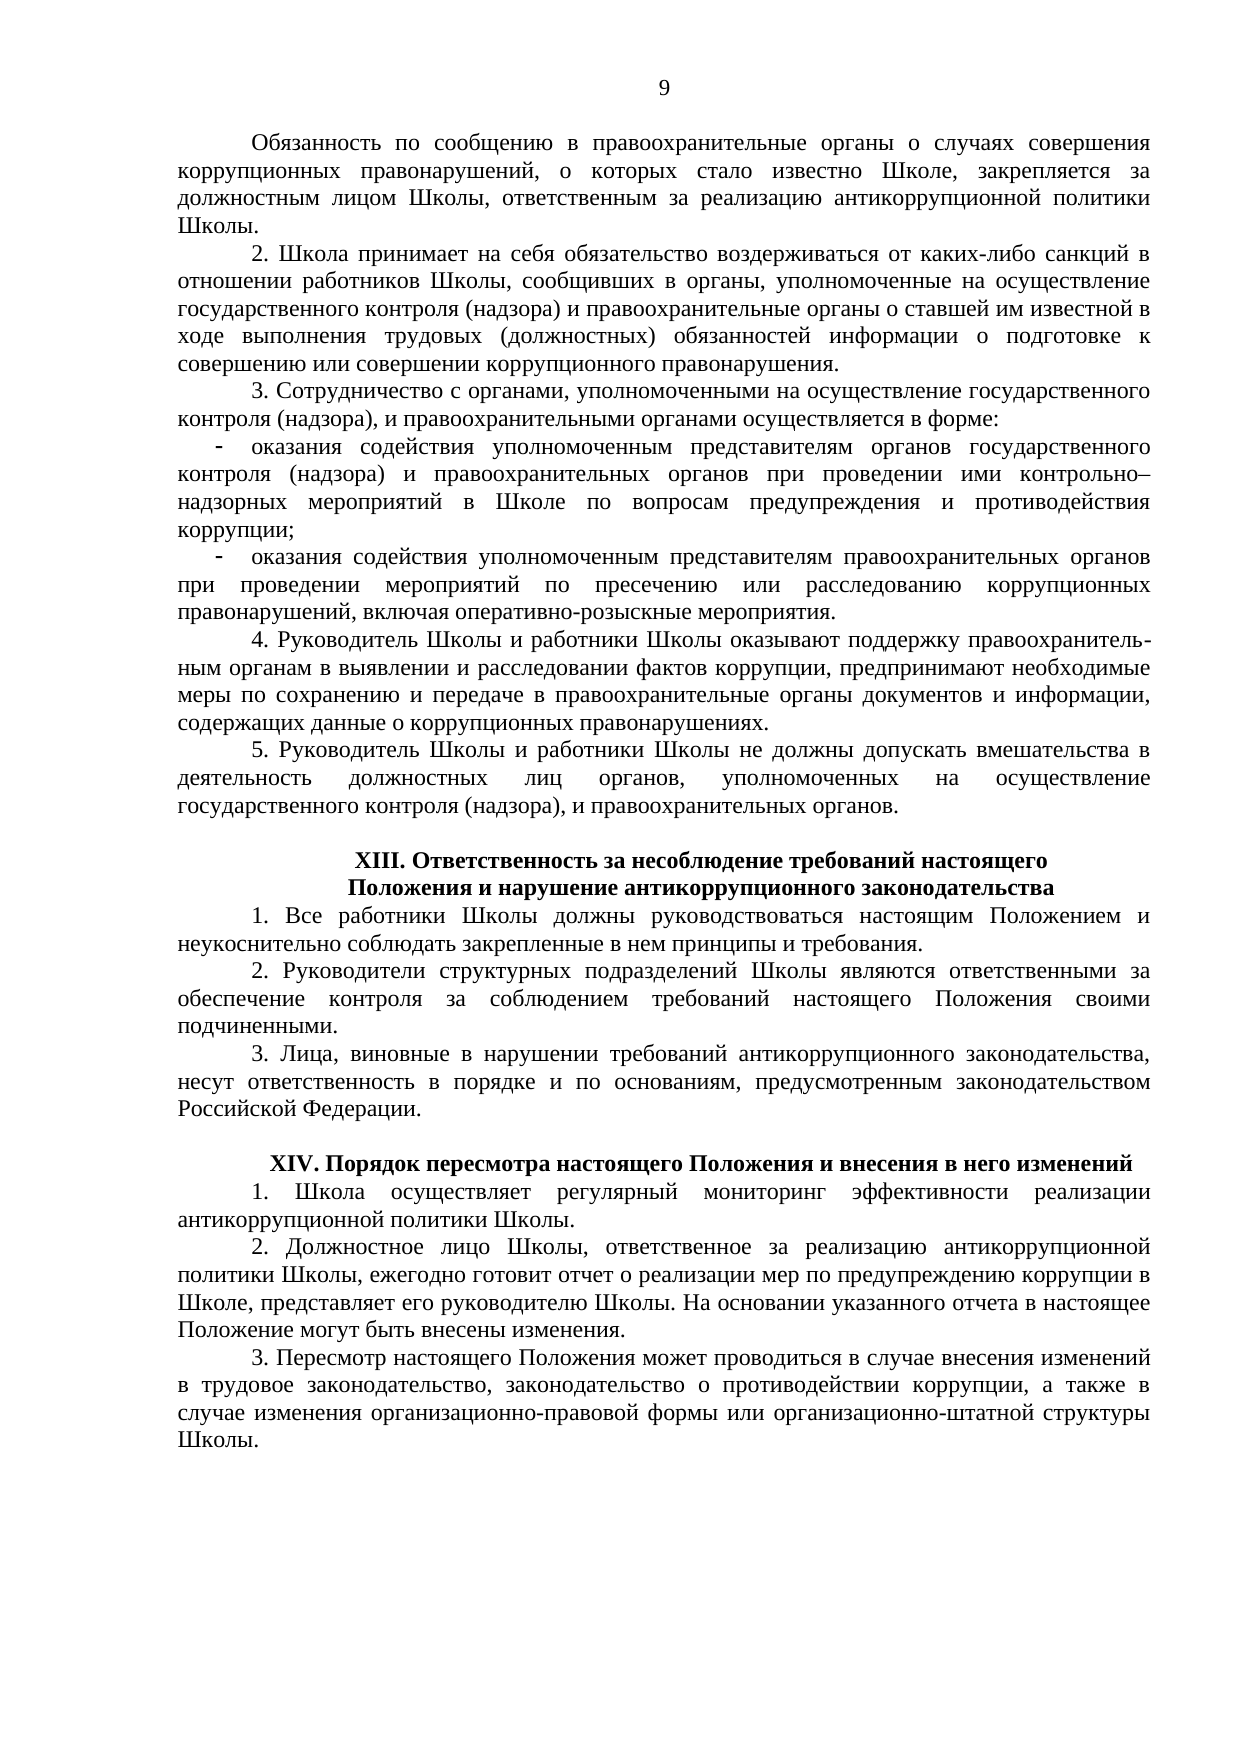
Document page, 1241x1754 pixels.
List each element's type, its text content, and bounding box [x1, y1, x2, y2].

text Обязанность по сообщению в правоохранительные органы о случаях совершения коррупционных правонарушений, о которых стало известно Школе, закрепляется за должностным лицом Школы, ответственным за реализацию антикоррупционной политики Школы. [177, 128, 1152, 238]
text 3. Лица, виновные в нарушении требований антикоррупционного законодательства, несут ответственность в порядке и по основаниям, предусмотренным законодательством Российской Федерации. [177, 1039, 1152, 1122]
text Положения и нарушение антикоррупционного законодательства [177, 873, 1152, 901]
text 4. Руководитель Школы и работники Школы оказывают поддержку правоохранительным органам в выявлении и расследовании фактов коррупции, предпринимают необходимые меры по сохранению и передаче в правоохранительные органы документов и информации, содержащих данные о коррупционных правонарушениях. [177, 625, 1152, 735]
text 1. Все работники Школы должны руководствоваться настоящим Положением и неукоснительно соблюдать закрепленные в нем принципы и требования. [177, 901, 1152, 956]
text 2. Должностное лицо Школы, ответственное за реализацию антикоррупционной политики Школы, ежегодно готовит отчет о реализации мер по предупреждению коррупции в Школе, представляет его руководителю Школы. На основании указанного отчета в настоящее Положение могут быть внесены изменения. [177, 1232, 1152, 1343]
text XIV. Порядок пересмотра настоящего Положения и внесения в него изменений [177, 1149, 1152, 1177]
list оказания содействия уполномоченным представителям правоохранительных органов при проведении мероприятий по пресечению или расследованию коррупционных правонарушений, включая оперативно-розыскные мероприятия. [177, 542, 1152, 625]
list оказания содействия уполномоченным представителям органов государственного контроля (надзора) и правоохранительных органов при проведении ими контрольно–надзорных мероприятий в Школе по вопросам предупреждения и противодействия коррупции; [177, 432, 1152, 542]
text 1. Школа осуществляет регулярный мониторинг эффективности реализации антикоррупционной политики Школы. [177, 1177, 1152, 1232]
text 2. Школа принимает на себя обязательство воздерживаться от каких-либо санкций в отношении работников Школы, сообщивших в органы, уполномоченные на осуществление государственного контроля (надзора) и правоохранительные органы о ставшей им известной в ходе выполнения трудовых (должностных) обязанностей информации о подготовке к совершению или совершении коррупционного правонарушения. [177, 238, 1152, 377]
text 3. Пересмотр настоящего Положения может проводиться в случае внесения изменений в трудовое законодательство, законодательство о противодействии коррупции, а также в случае изменения организационно-правовой формы или организационно-штатной структуры Школы. [177, 1343, 1152, 1453]
text 5. Руководитель Школы и работники Школы не должны допускать вмешательства в деятельность должностных лиц органов, уполномоченных на осуществление государственного контроля (надзора), и правоохранительных органов. [177, 735, 1152, 818]
text 3. Сотрудничество с органами, уполномоченными на осуществление государственного контроля (надзора), и правоохранительными органами осуществляется в форме: [177, 377, 1152, 432]
text XIII. Ответственность за несоблюдение требований настоящего [177, 846, 1152, 873]
text 2. Руководители структурных подразделений Школы являются ответственными за обеспечение контроля за соблюдением требований настоящего Положения своими подчиненными. [177, 956, 1152, 1039]
